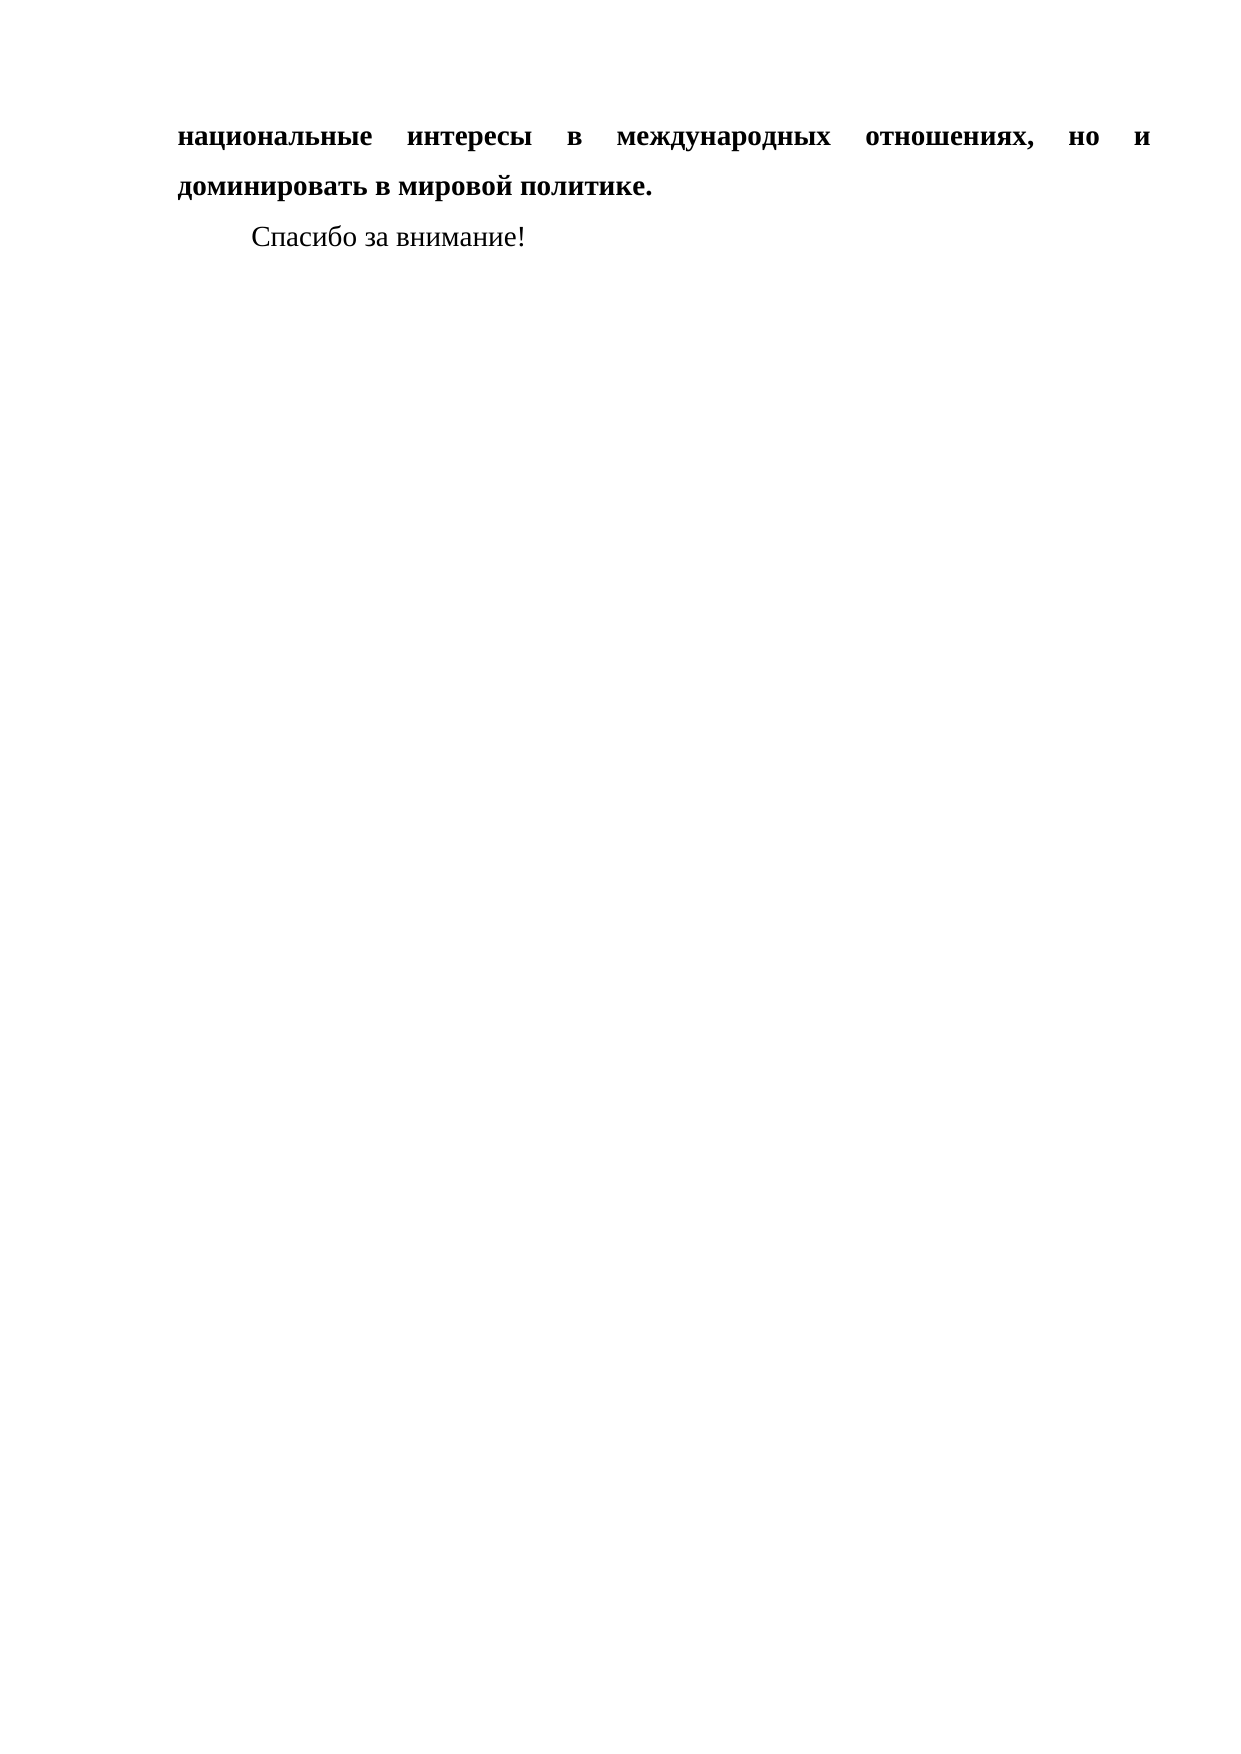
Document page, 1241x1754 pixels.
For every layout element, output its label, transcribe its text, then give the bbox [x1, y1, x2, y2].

text Спасибо за внимание! [177, 219, 1152, 252]
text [177, 118, 1152, 202]
